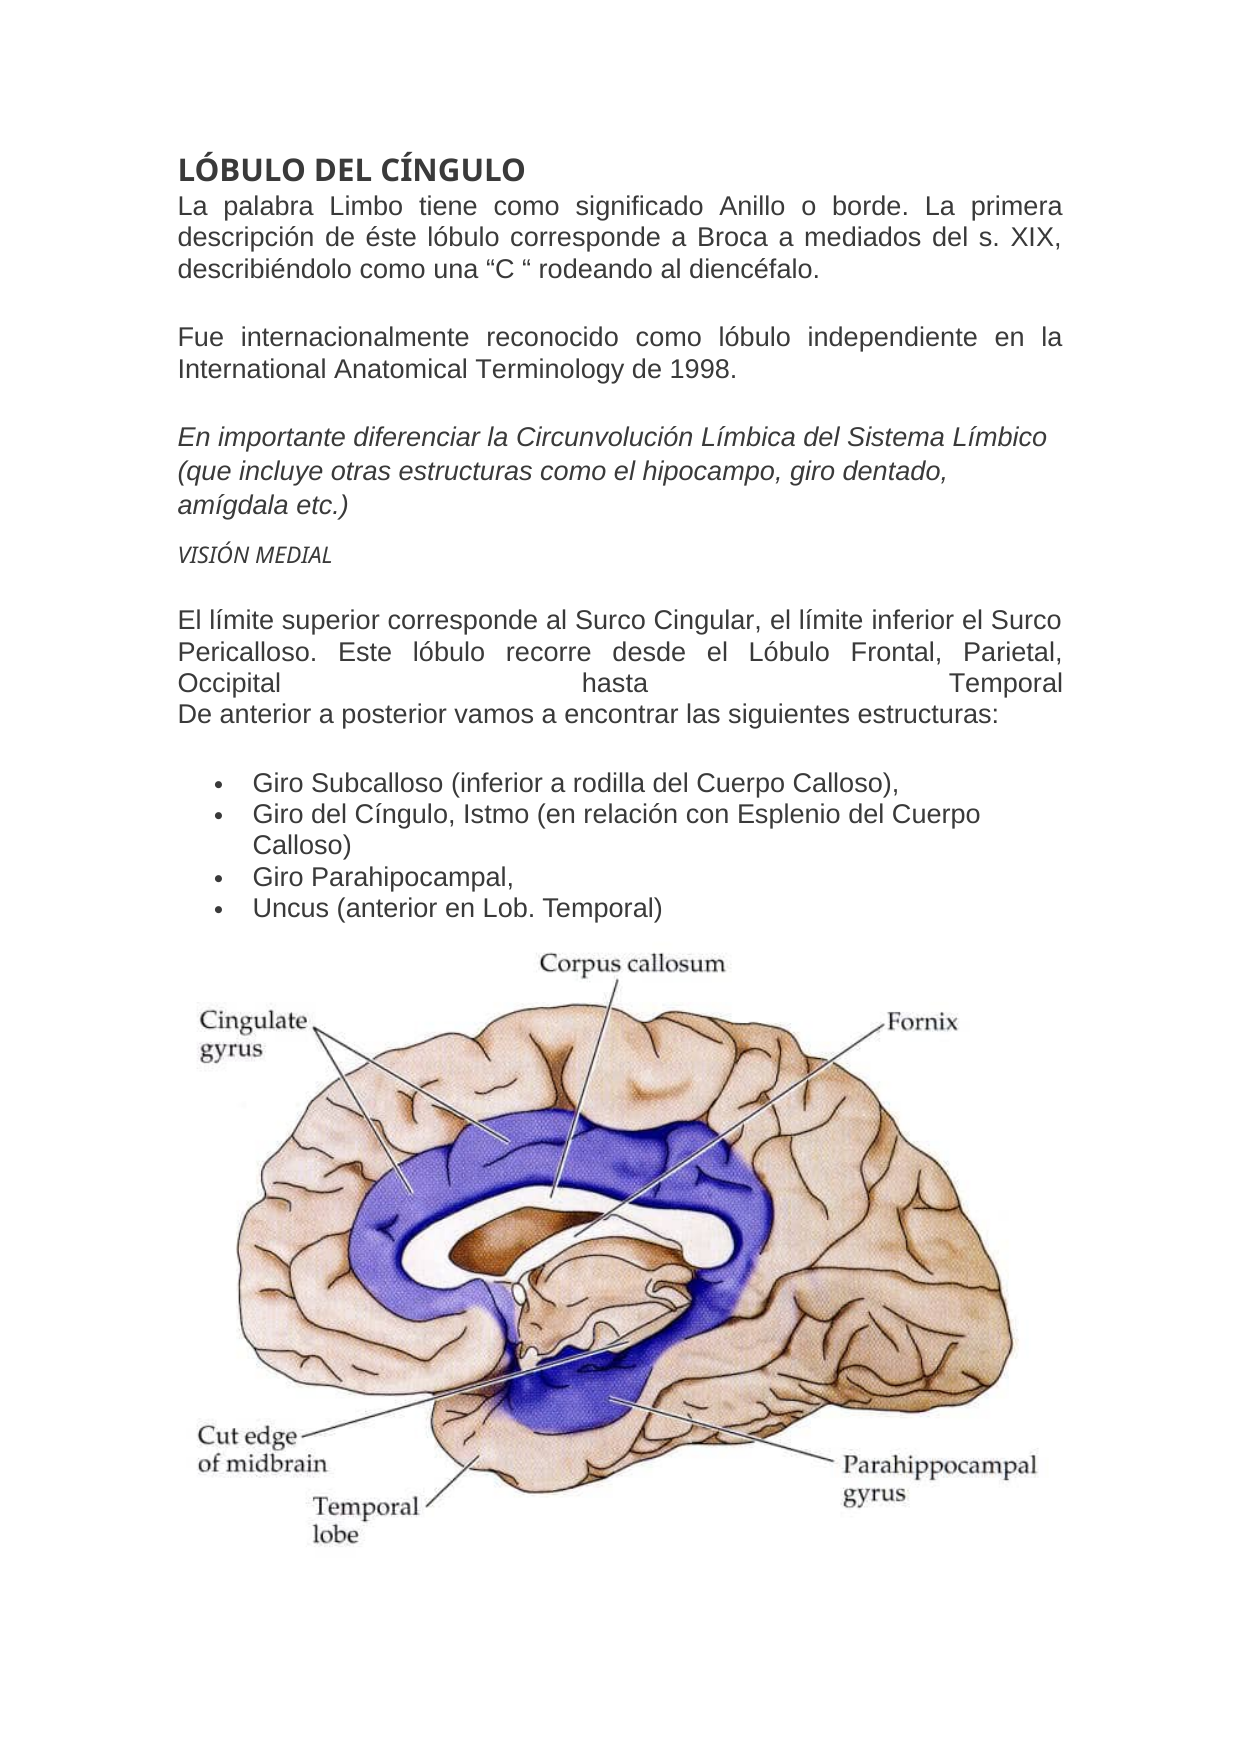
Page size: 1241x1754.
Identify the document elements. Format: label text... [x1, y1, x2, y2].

subtitle LÓBULO DEL CÍNGULO [177, 148, 1063, 190]
list Giro Subcalloso (inferior a rodilla del Cuerpo Calloso), [215, 767, 1063, 798]
subtitle VISIÓN MEDIAL [177, 539, 1063, 571]
text Fue internacionalmente reconocido como lóbulo independiente en la International Anatomical Terminology de 1998. [177, 321, 1063, 384]
list Giro del Cíngulo, Istmo (en relación con Esplenio del Cuerpo Calloso) [215, 798, 1063, 861]
list Uncus (anterior en Lob. Temporal) [215, 892, 1063, 923]
text El límite superior corresponde al Surco Cingular, el límite inferior el Surco Pericalloso. Este lóbulo recorre desde el Lóbulo Frontal, Parietal, Occipital hasta Temporal De anterior a posterior vamos a encontrar las siguientes estructuras: [177, 604, 1063, 729]
text En importante diferenciar la Circunvolución Límbica del Sistema Límbico (que incluye otras estructuras como el hipocampo, giro dentado, amígdala etc.) [177, 421, 1063, 520]
picture [177, 923, 1055, 1567]
text La palabra Limbo tiene como significado Anillo o borde. La primera descripción de éste lóbulo corresponde a Broca a mediados del s. XIX, describiéndolo como una “C “ rodeando al diencéfalo. [177, 190, 1063, 284]
list Giro Parahipocampal, [215, 861, 1063, 892]
